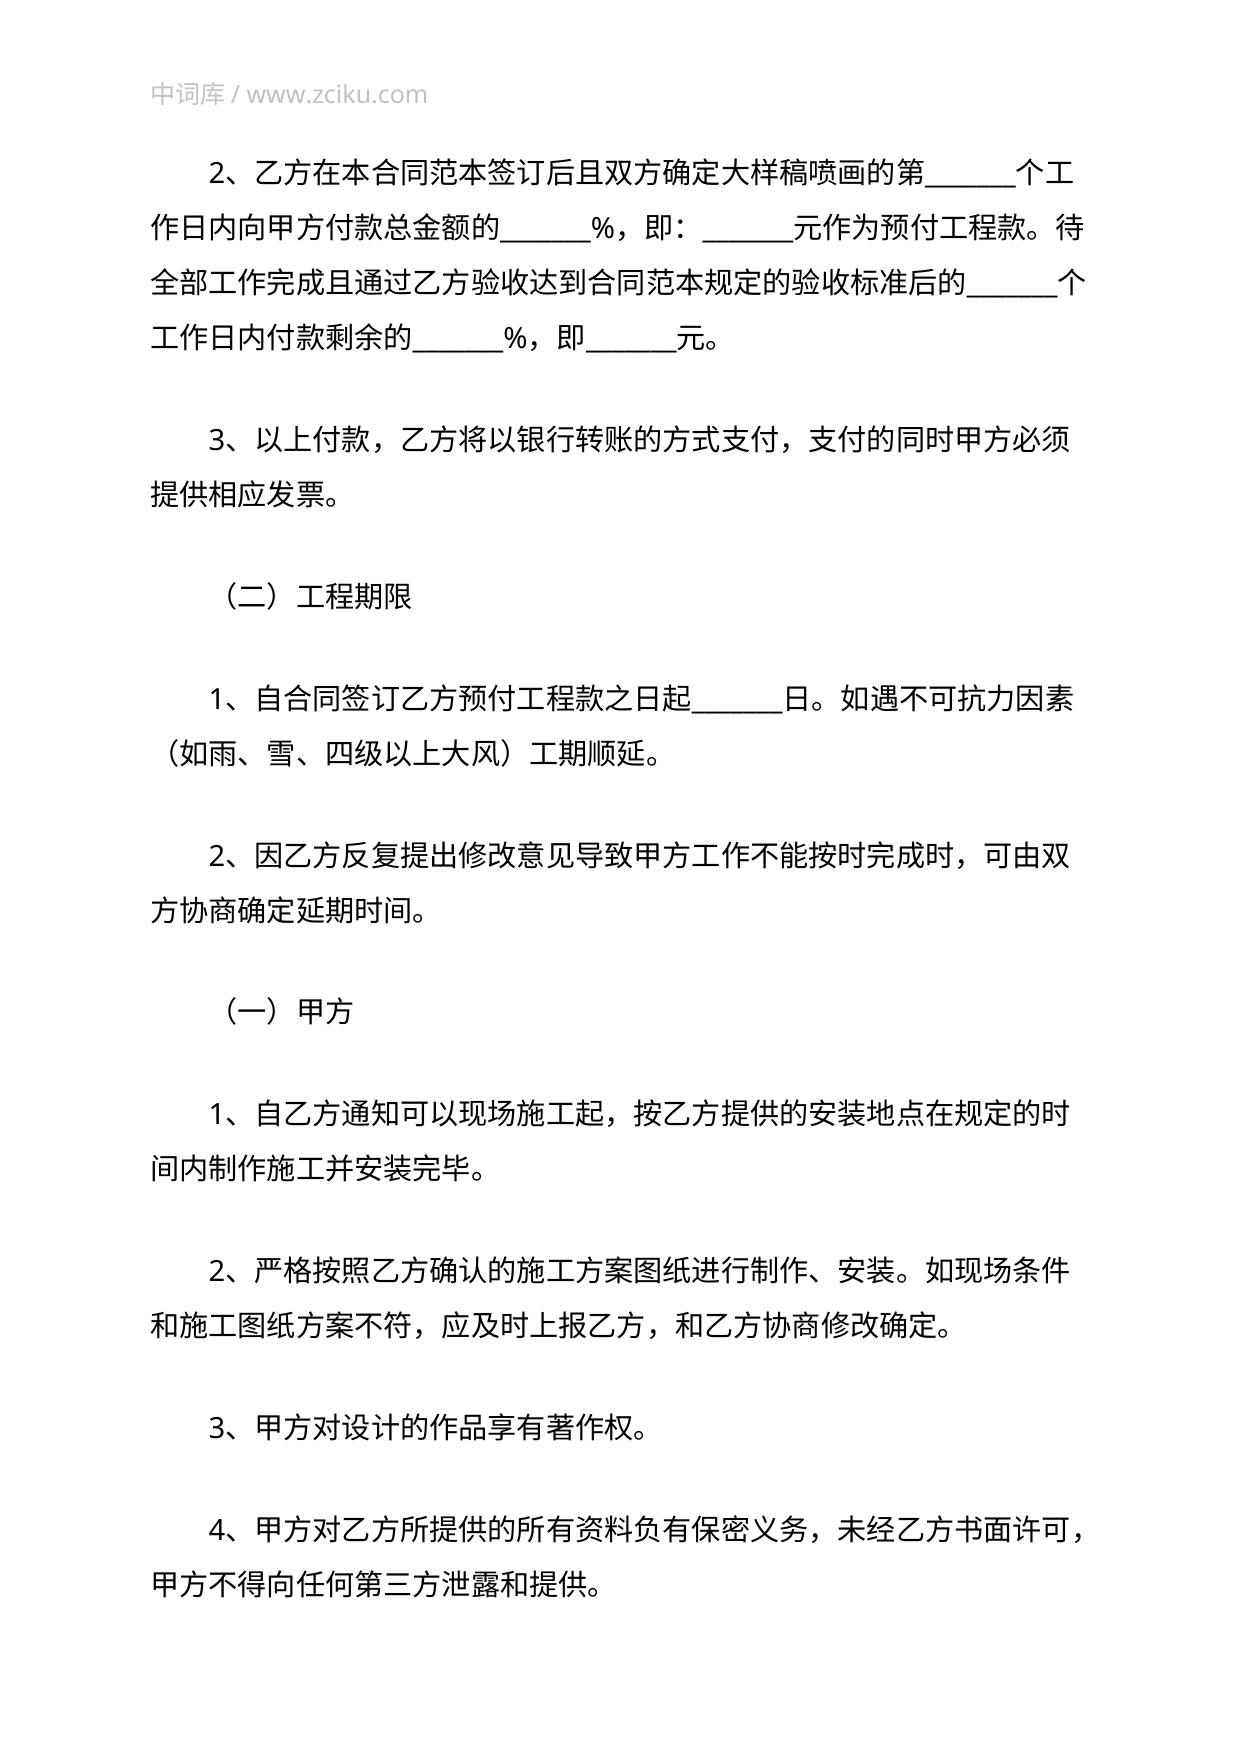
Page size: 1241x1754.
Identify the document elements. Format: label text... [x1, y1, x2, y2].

text 1、自乙方通知可以现场施工起，按乙方提供的安装地点在规定的时间内制作施工并安装完毕。 [150, 1091, 1090, 1188]
text 3、甲方对设计的作品享有著作权。 [150, 1404, 1090, 1447]
text 2、乙方在本合同范本签订后且双方确定大样稿喷画的第_______个工作日内向甲方付款总金额的_______%，即：_______元作为预付工程款。待全部工作完成且通过乙方验收达到合同范本规定的验收标准后的_______个工作日内付款剩余的_______%，即_______元。 [150, 150, 1090, 357]
text 4、甲方对乙方所提供的所有资料负有保密义务，未经乙方书面许可，甲方不得向任何第三方泄露和提供。 [150, 1506, 1090, 1604]
text 2、严格按照乙方确认的施工方案图纸进行制作、安装。如现场条件和施工图纸方案不符，应及时上报乙方，和乙方协商修改确定。 [150, 1248, 1090, 1345]
text 3、以上付款，乙方将以银行转账的方式支付，支付的同时甲方必须提供相应发票。 [150, 417, 1090, 514]
text 1、自合同签订乙方预付工程款之日起_______日。如遇不可抗力因素（如雨、雪、四级以上大风）工期顺延。 [150, 676, 1090, 773]
text （二）工程期限 [150, 574, 1090, 616]
text 2、因乙方反复提出修改意见导致甲方工作不能按时完成时，可由双方协商确定延期时间。 [150, 832, 1090, 929]
text （一）甲方 [150, 989, 1090, 1031]
